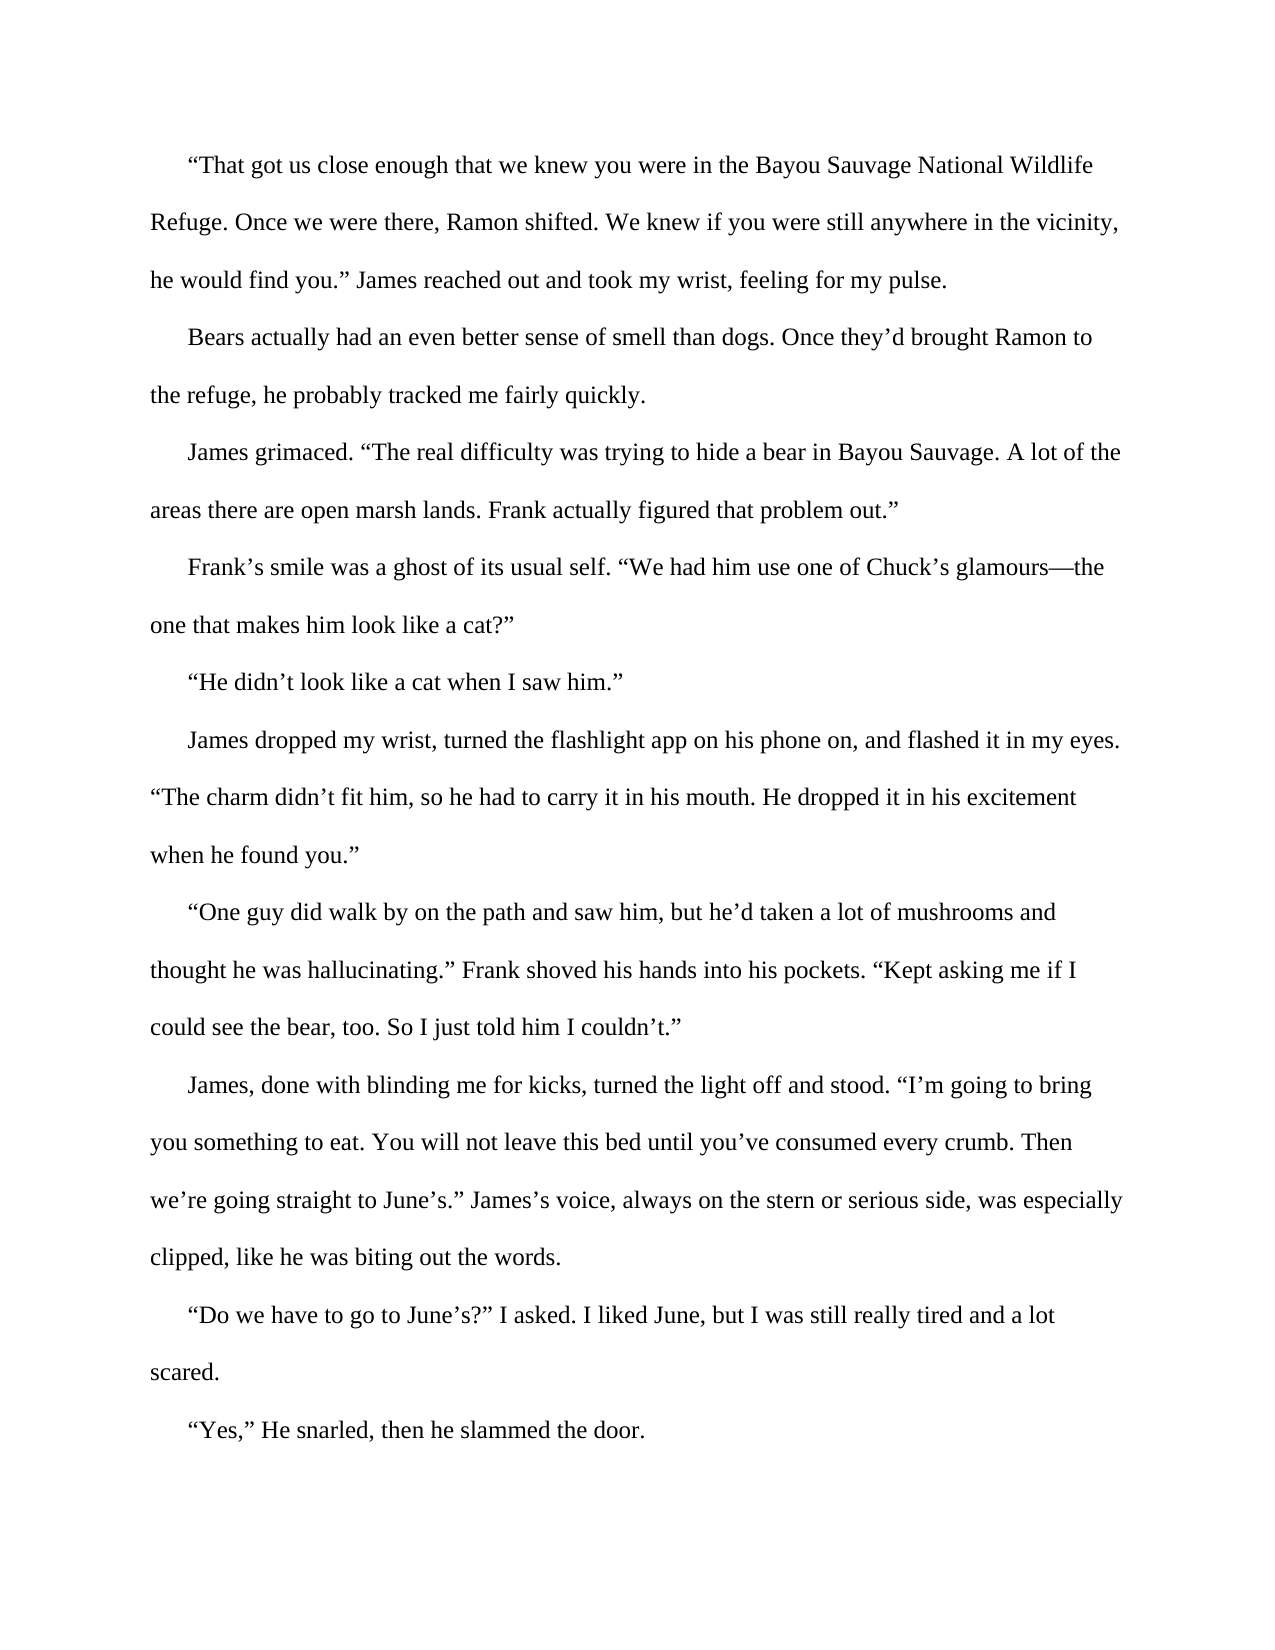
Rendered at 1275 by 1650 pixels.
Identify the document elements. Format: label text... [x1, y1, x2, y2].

text “Yes,” He snarled, then he slammed the door. [150, 1415, 1125, 1444]
text James dropped my wrist, turned the flashlight app on his phone on, and flashed it in my eyes. “The charm didn’t fit him, so he had to carry it in his mouth. He dropped it in his excitement when he found you.” [150, 725, 1125, 869]
text “Do we have to go to June’s?” I asked. I liked June, but I was still really tired and a lot scared. [150, 1300, 1125, 1386]
text “One guy did walk by on the path and saw him, but he’d taken a lot of mushrooms and thought he was hallucinating.” Frank shoved his hands into his pockets. “Kept asking me if I could see the bear, too. So I just told him I couldn’t.” [150, 897, 1125, 1041]
text James, done with blinding me for kicks, turned the light off and stood. “I’m going to bring you something to eat. You will not leave this bed until you’ve consumed every crumb. Then we’re going straight to June’s.” James’s voice, always on the stern or serious side, was especially clipped, like he was biting out the words. [150, 1070, 1125, 1271]
text “He didn’t look like a cat when I saw him.” [150, 667, 1125, 696]
text Bears actually had an even better sense of smell than dogs. Once they’d brought Ramon to the refuge, he probably tracked me fairly quickly. [150, 322, 1125, 409]
text James grimaced. “The real difficulty was trying to hide a bear in Bayou Sauvage. A lot of the areas there are open marsh lands. Frank actually figured that problem out.” [150, 437, 1125, 524]
text Frank’s smile was a ghost of its usual self. “We had him use one of Chuck’s glamours—the one that makes him look like a cat?” [150, 552, 1125, 639]
text “That got us close enough that we knew you were in the Bayou Sauvage National Wildlife Refuge. Once we were there, Ramon shifted. We knew if you were still anywhere in the vicinity, he would find you.” James reached out and took my wrist, feeling for my pulse. [150, 150, 1125, 294]
